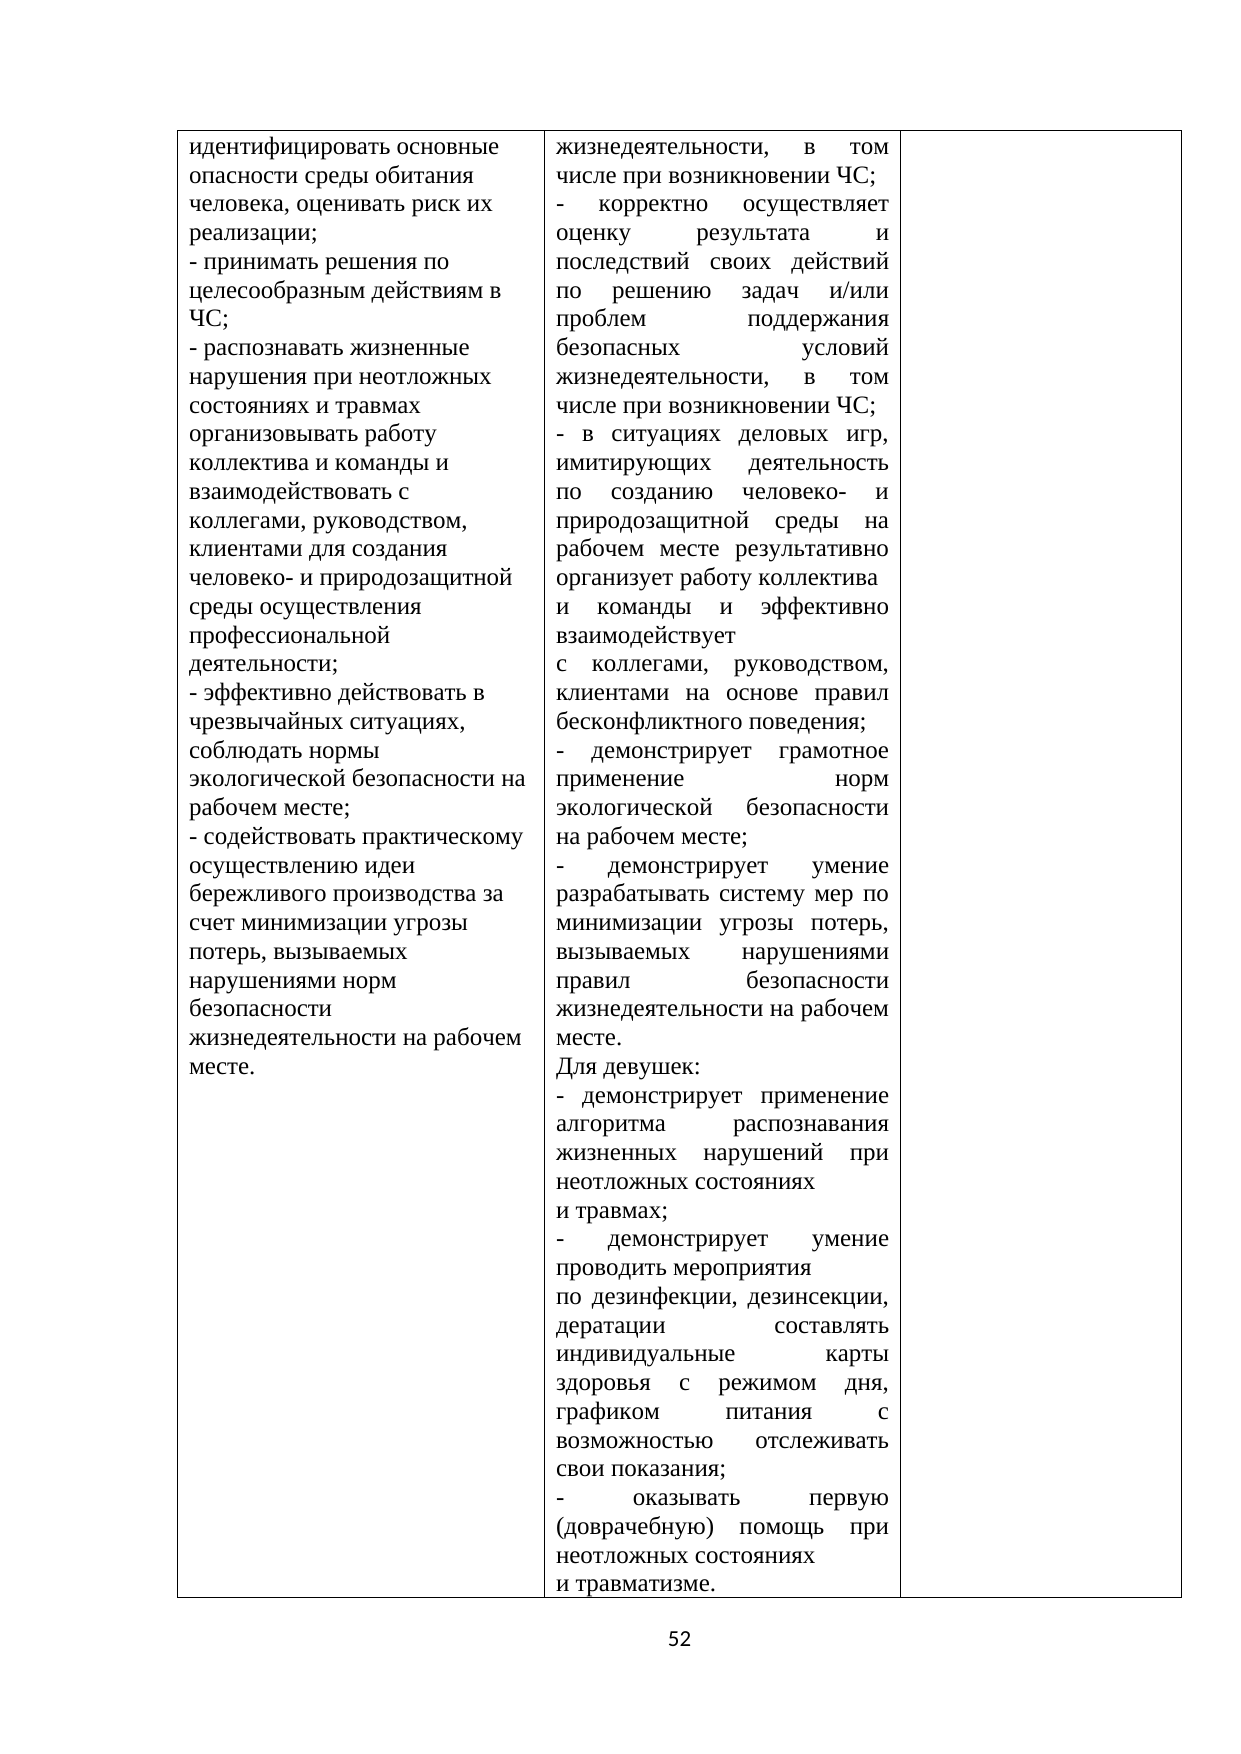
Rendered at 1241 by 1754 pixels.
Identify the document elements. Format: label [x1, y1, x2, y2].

table_cell [901, 131, 1181, 1597]
table_cell [545, 131, 900, 1597]
table_cell [178, 131, 544, 1597]
